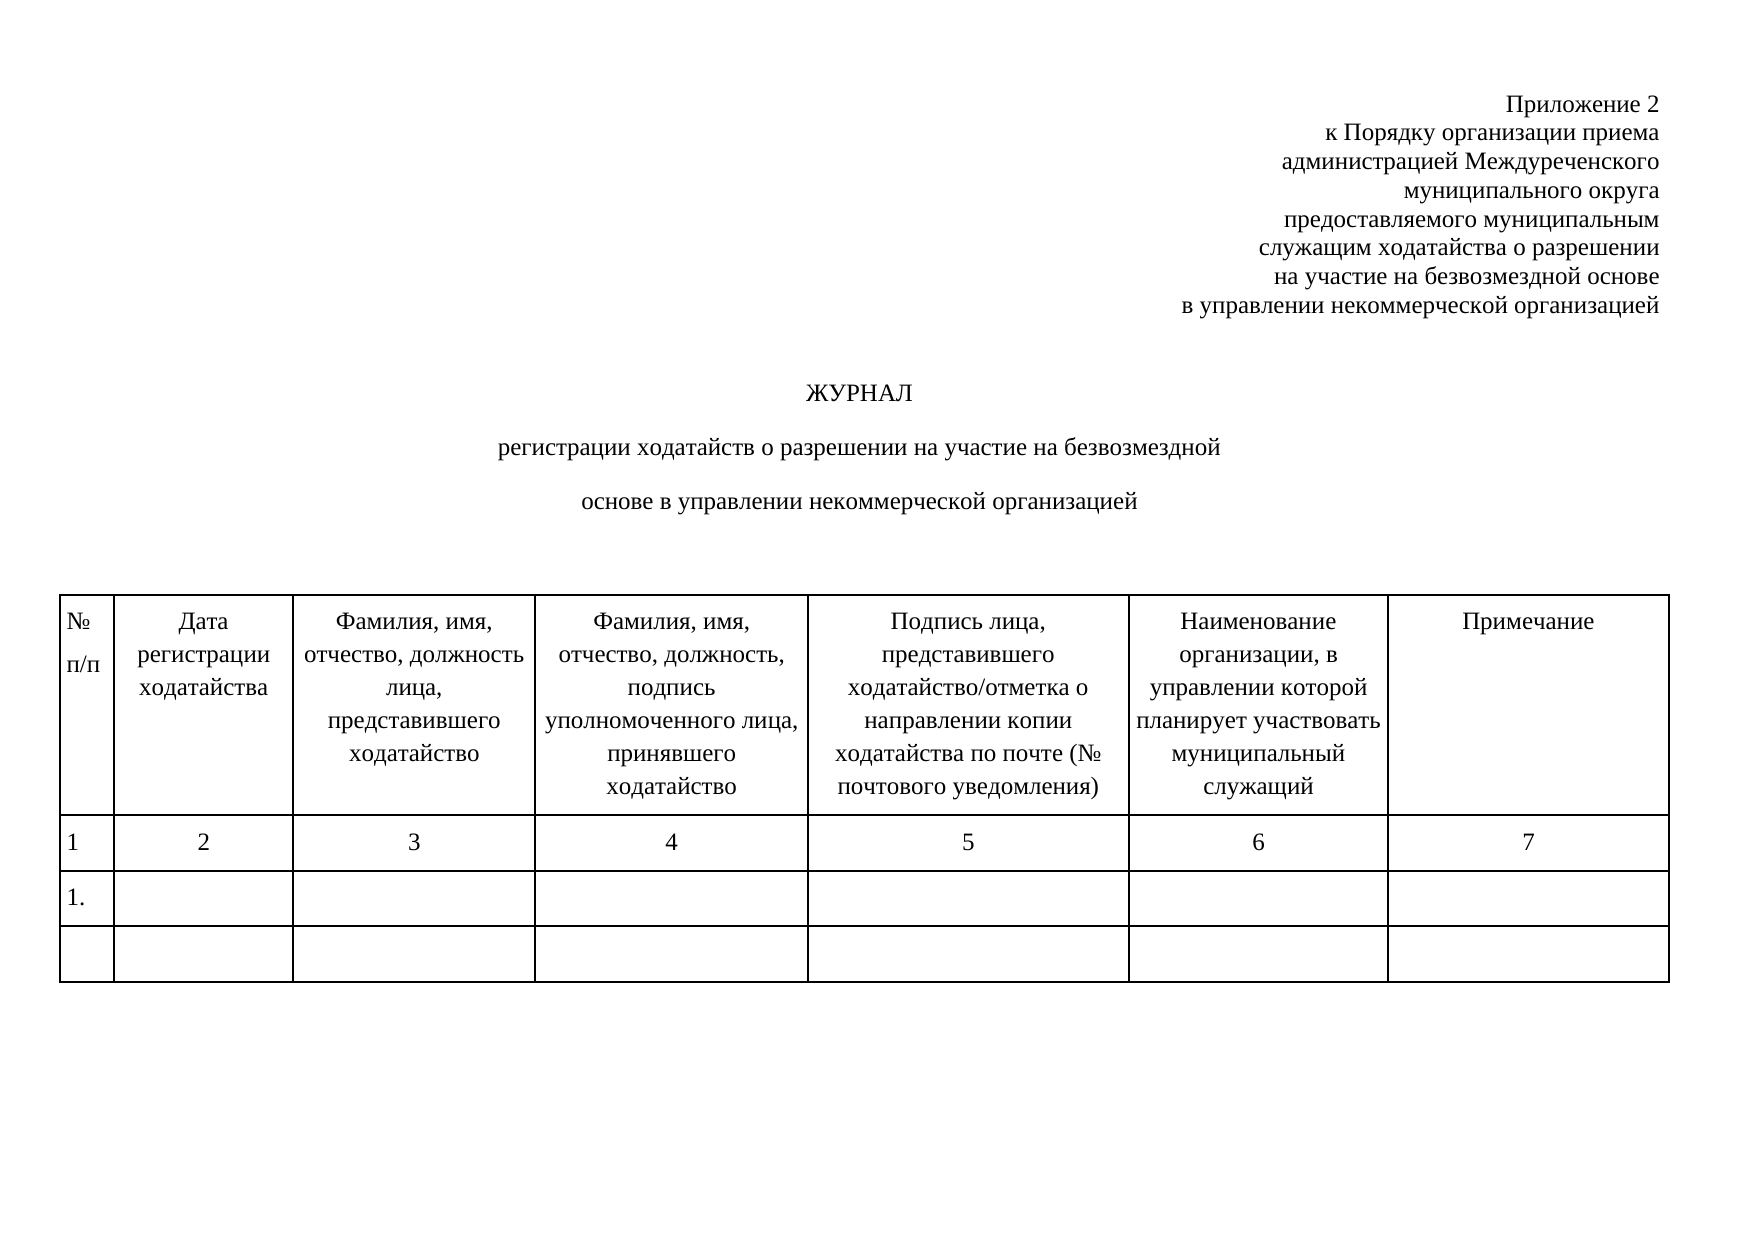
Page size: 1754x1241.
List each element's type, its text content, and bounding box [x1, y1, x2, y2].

table_cell [809, 872, 1128, 925]
table_cell [1389, 872, 1668, 925]
text ЖУРНАЛ [59, 378, 1659, 407]
text служащим ходатайства о разрешении [59, 232, 1659, 261]
text регистрации ходатайств о разрешении на участие на безвозмездной [59, 432, 1659, 461]
table_cell [1130, 872, 1387, 925]
table_cell [536, 872, 807, 925]
table_header Дата регистрации ходатайства [115, 596, 292, 814]
table_header Наименование организации, в управлении которой планирует участвовать муниципальный служащий [1130, 596, 1387, 814]
table_cell [61, 927, 113, 981]
table_cell [294, 872, 534, 925]
table_cell 6 [1130, 816, 1387, 869]
text в управлении некоммерческой организацией [59, 290, 1659, 319]
text муниципального округа [59, 175, 1659, 204]
table_cell [1389, 927, 1668, 981]
table_cell 1. [61, 872, 113, 925]
table_header Примечание [1389, 596, 1668, 814]
table_header № п/п [61, 596, 113, 814]
text основе в управлении некоммерческой организацией [59, 486, 1659, 514]
text к Порядку организации приема [1093, 117, 1659, 146]
table_header Фамилия, имя, отчество, должность, подпись уполномоченного лица, принявшего ходатайство [536, 596, 807, 814]
text администрацией Междуреченского [59, 146, 1659, 175]
text Приложение 2 [1093, 89, 1659, 117]
table_header Фамилия, имя, отчество, должность лица, представившего ходатайство [294, 596, 534, 814]
table_cell [536, 927, 807, 981]
table_cell 1 [61, 816, 113, 869]
table_cell [294, 927, 534, 981]
table_cell 5 [809, 816, 1128, 869]
table_cell 4 [536, 816, 807, 869]
table_cell 7 [1389, 816, 1668, 869]
table_header Подпись лица, представившего ходатайство/отметка о направлении копии ходатайства по почте (№ почтового уведомления) [809, 596, 1128, 814]
table_cell [1130, 927, 1387, 981]
table_cell 3 [294, 816, 534, 869]
table_cell [809, 927, 1128, 981]
text на участие на безвозмездной основе [59, 261, 1659, 290]
table_cell 2 [115, 816, 292, 869]
table_cell [115, 872, 292, 925]
text предоставляемого муниципальным [59, 204, 1659, 232]
table_cell [115, 927, 292, 981]
